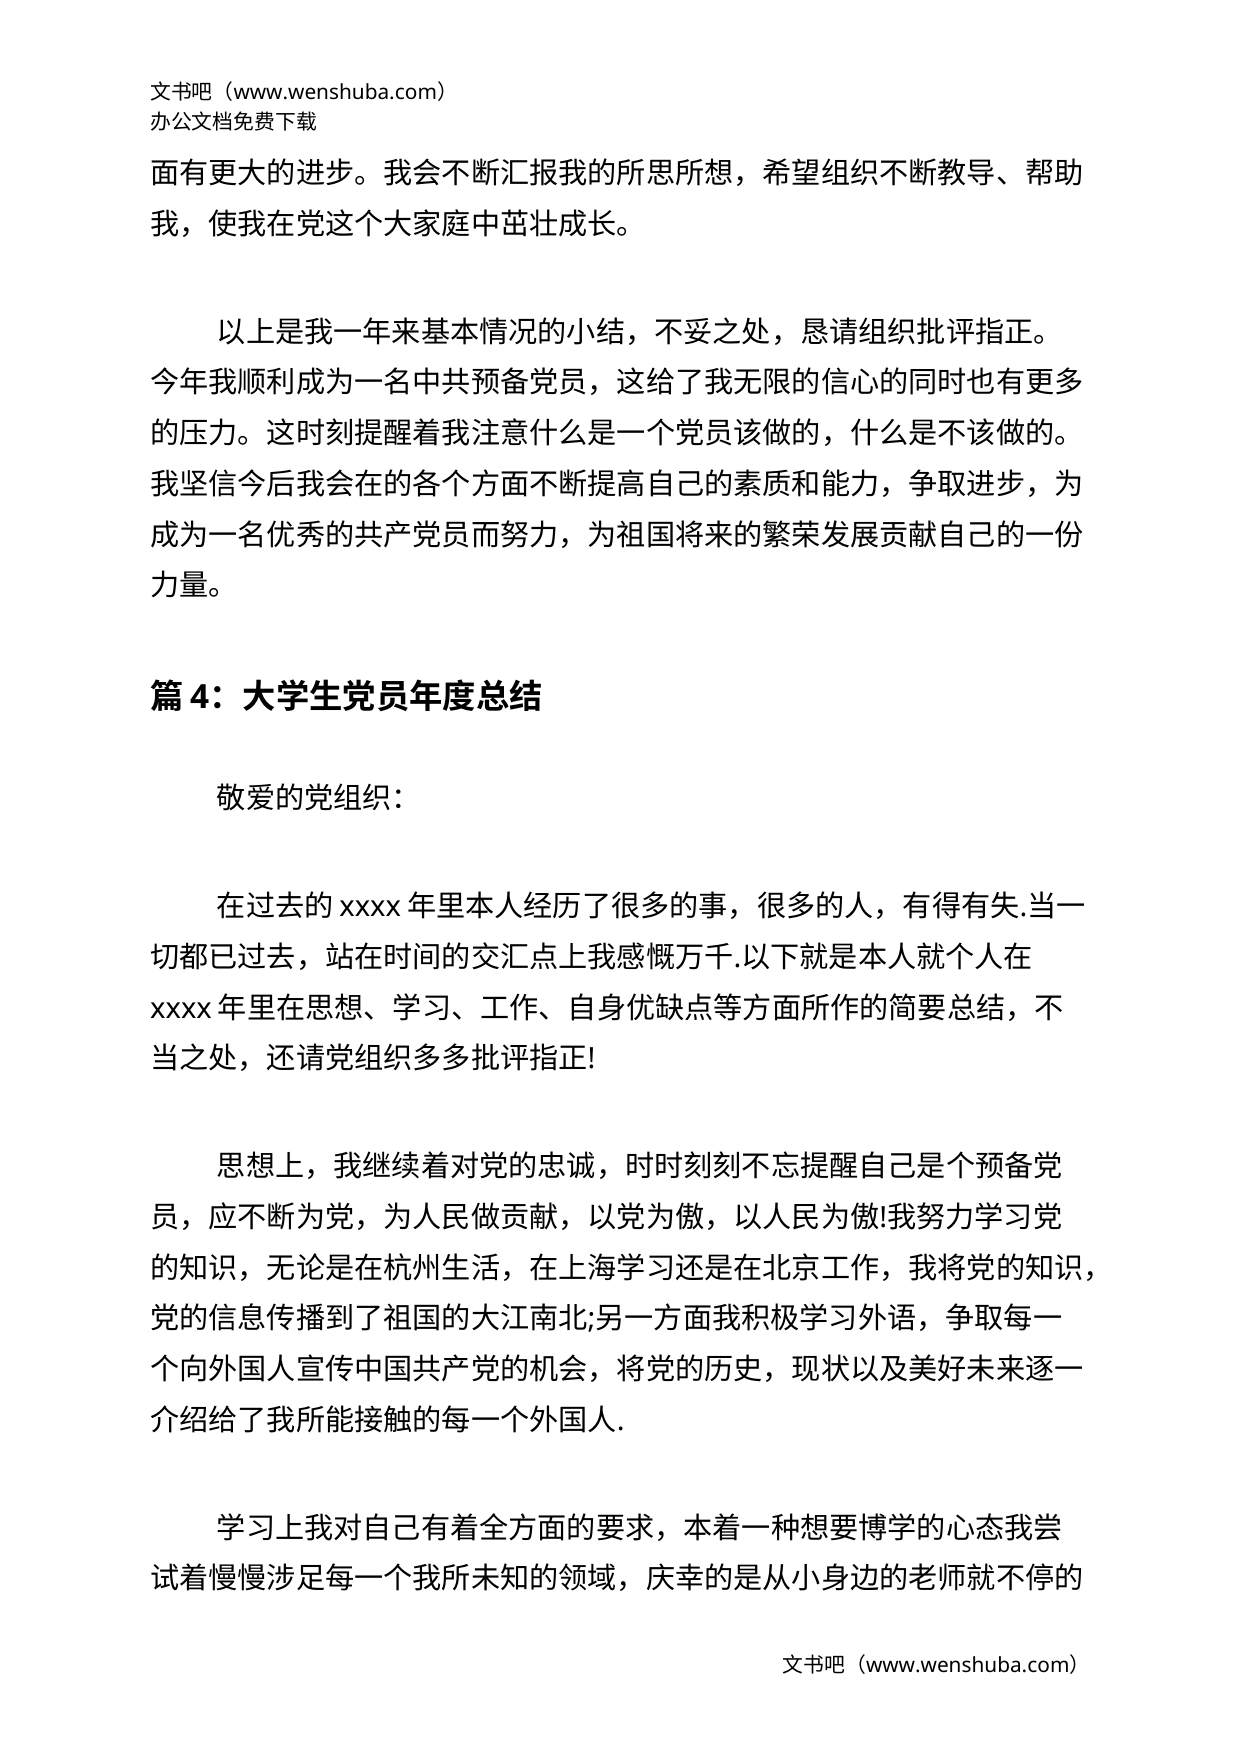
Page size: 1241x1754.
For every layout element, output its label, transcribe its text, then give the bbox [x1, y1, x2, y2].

text 篇4：大学生党员年度总结 [150, 669, 1090, 718]
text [150, 1504, 1090, 1597]
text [150, 150, 1090, 243]
text 敬爱的党组织： [150, 775, 1090, 817]
text 以上是我一年来基本情况的小结，不妥之处，恳请组织批评指正。今年我顺利成为一名中共预备党员，这给了我无限的信心的同时也有更多的压力。这时刻提醒着我注意什么是一个党员该做的，什么是不该做的。我坚信今后我会在的各个方面不断提高自己的素质和能力，争取进步，为成为一名优秀的共产党员而努力，为祖国将来的繁荣发展贡献自己的一份力量。 [150, 308, 1090, 604]
text 思想上，我继续着对党的忠诚，时时刻刻不忘提醒自己是个预备党员，应不断为党，为人民做贡献，以党为傲，以人民为傲!我努力学习党的知识，无论是在杭州生活，在上海学习还是在北京工作，我将党的知识，党的信息传播到了祖国的大江南北;另一方面我积极学习外语，争取每一个向外国人宣传中国共产党的机会，将党的历史，现状以及美好未来逐一介绍给了我所能接触的每一个外国人. [150, 1143, 1090, 1439]
text 在过去的xxxx年里本人经历了很多的事，很多的人，有得有失.当一切都已过去，站在时间的交汇点上我感慨万千.以下就是本人就个人在xxxx年里在思想、学习、工作、自身优缺点等方面所作的简要总结，不当之处，还请党组织多多批评指正! [150, 882, 1090, 1077]
